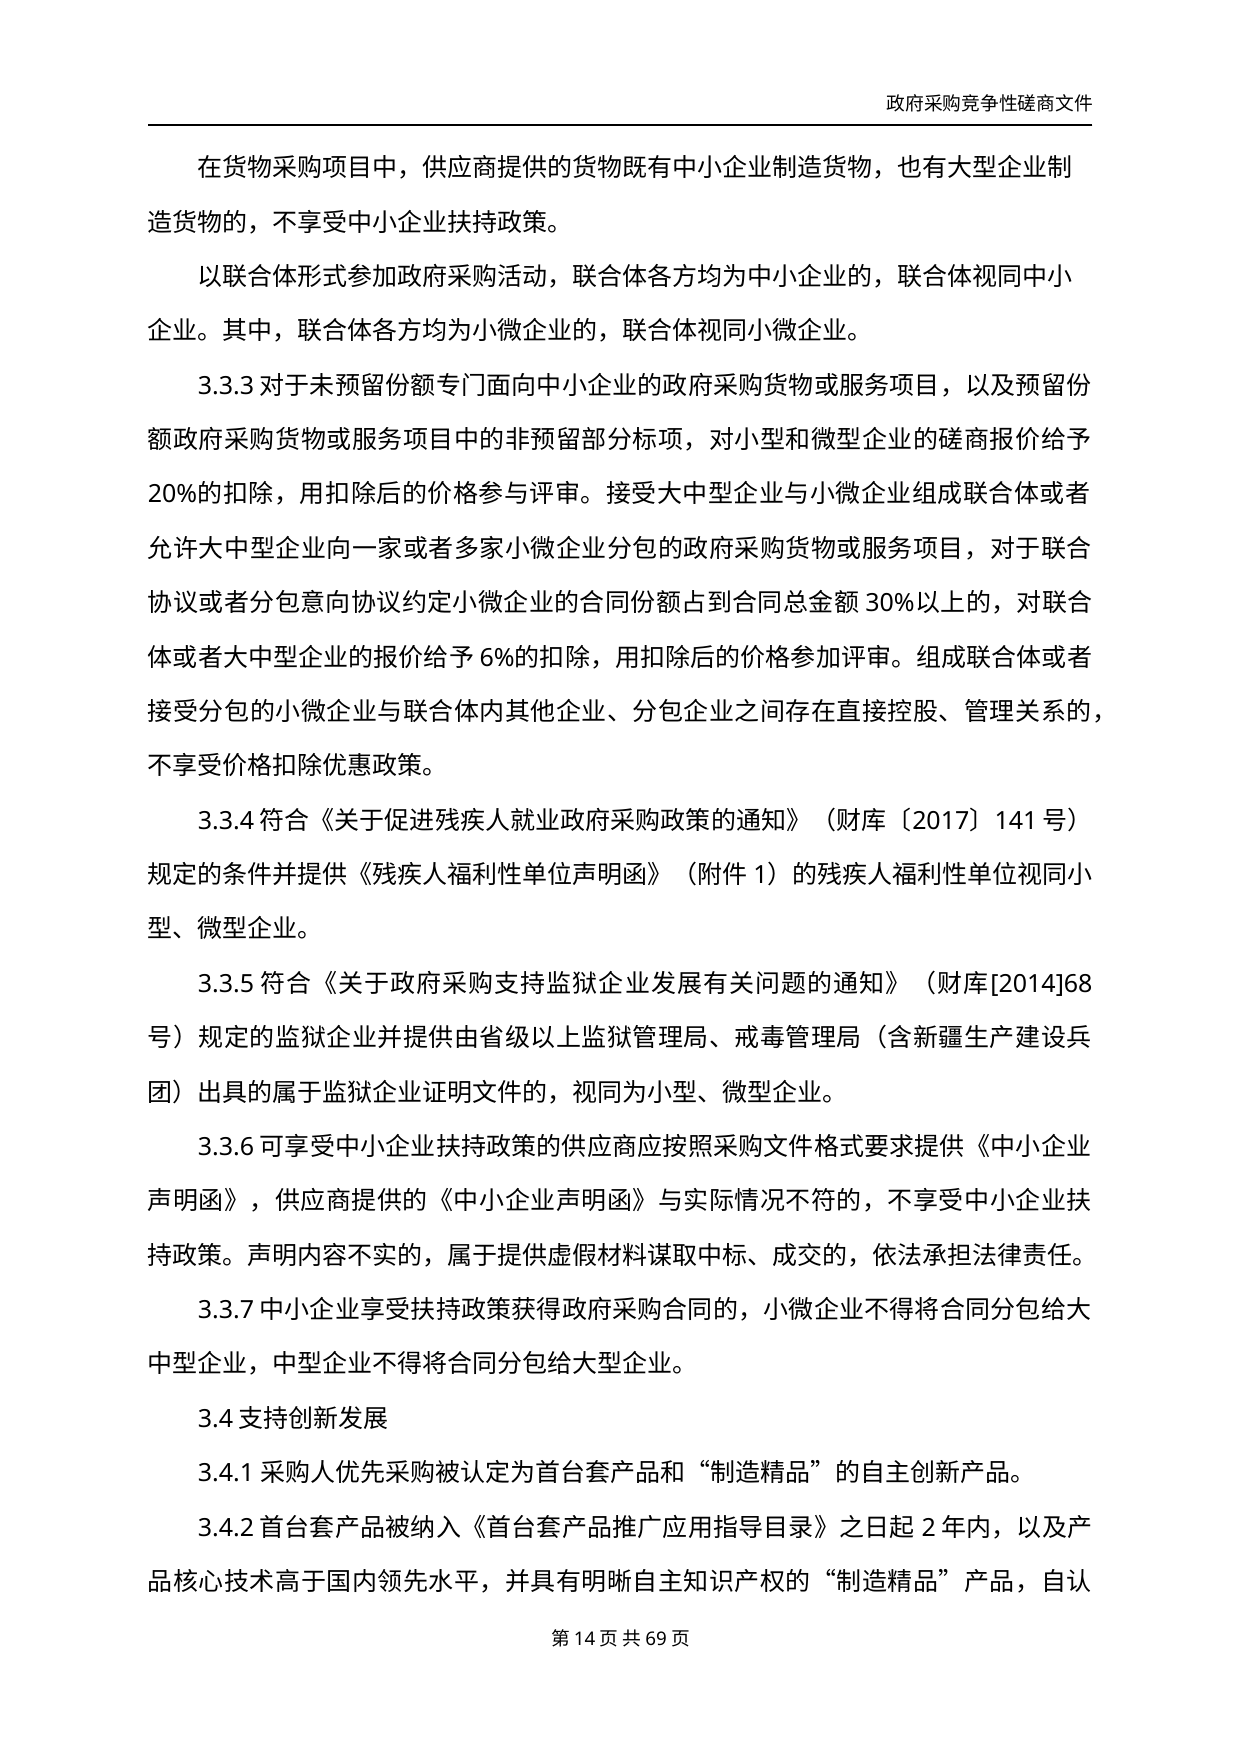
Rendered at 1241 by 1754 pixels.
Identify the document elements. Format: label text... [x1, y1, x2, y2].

text 3.3.6可享受中小企业扶持政策的供应商应按照采购文件格式要求提供《中小企业声明函》，供应商提供的《中小企业声明函》与实际情况不符的，不享受中小企业扶持政策。声明内容不实的，属于提供虚假材料谋取中标、成交的，依法承担法律责任。 [148, 1126, 1092, 1271]
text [148, 1507, 1092, 1598]
text 3.3.4符合《关于促进残疾人就业政府采购政策的通知》（财库〔2017〕141号）规定的条件并提供《残疾人福利性单位声明函》（附件1）的残疾人福利性单位视同小型、微型企业。 [148, 800, 1092, 945]
text 3.3.3对于未预留份额专门面向中小企业的政府采购货物或服务项目，以及预留份额政府采购货物或服务项目中的非预留部分标项，对小型和微型企业的磋商报价给予20%的扣除，用扣除后的价格参与评审。接受大中型企业与小微企业组成联合体或者允许大中型企业向一家或者多家小微企业分包的政府采购货物或服务项目，对于联合协议或者分包意向协议约定小微企业的合同份额占到合同总金额30%以上的，对联合体或者大中型企业的报价给予6%的扣除，用扣除后的价格参加评审。组成联合体或者接受分包的小微企业与联合体内其他企业、分包企业之间存在直接控股、管理关系的，不享受价格扣除优惠政策。 [148, 365, 1092, 782]
text 3.4.1 采购人优先采购被认定为首台套产品和“制造精品”的自主创新产品。 [148, 1453, 1092, 1489]
text 3.4支持创新发展 [148, 1398, 1092, 1434]
text 在货物采购项目中，供应商提供的货物既有中小企业制造货物，也有大型企业制造货物的，不享受中小企业扶持政策。 [148, 148, 1092, 238]
text 3.3.7中小企业享受扶持政策获得政府采购合同的，小微企业不得将合同分包给大中型企业，中型企业不得将合同分包给大型企业。 [148, 1289, 1092, 1380]
text 3.3.5符合《关于政府采购支持监狱企业发展有关问题的通知》（财库[2014]68号）规定的监狱企业并提供由省级以上监狱管理局、戒毒管理局（含新疆生产建设兵团）出具的属于监狱企业证明文件的，视同为小型、微型企业。 [148, 963, 1092, 1108]
text 以联合体形式参加政府采购活动，联合体各方均为中小企业的，联合体视同中小企业。其中，联合体各方均为小微企业的，联合体视同小微企业。 [148, 256, 1092, 347]
